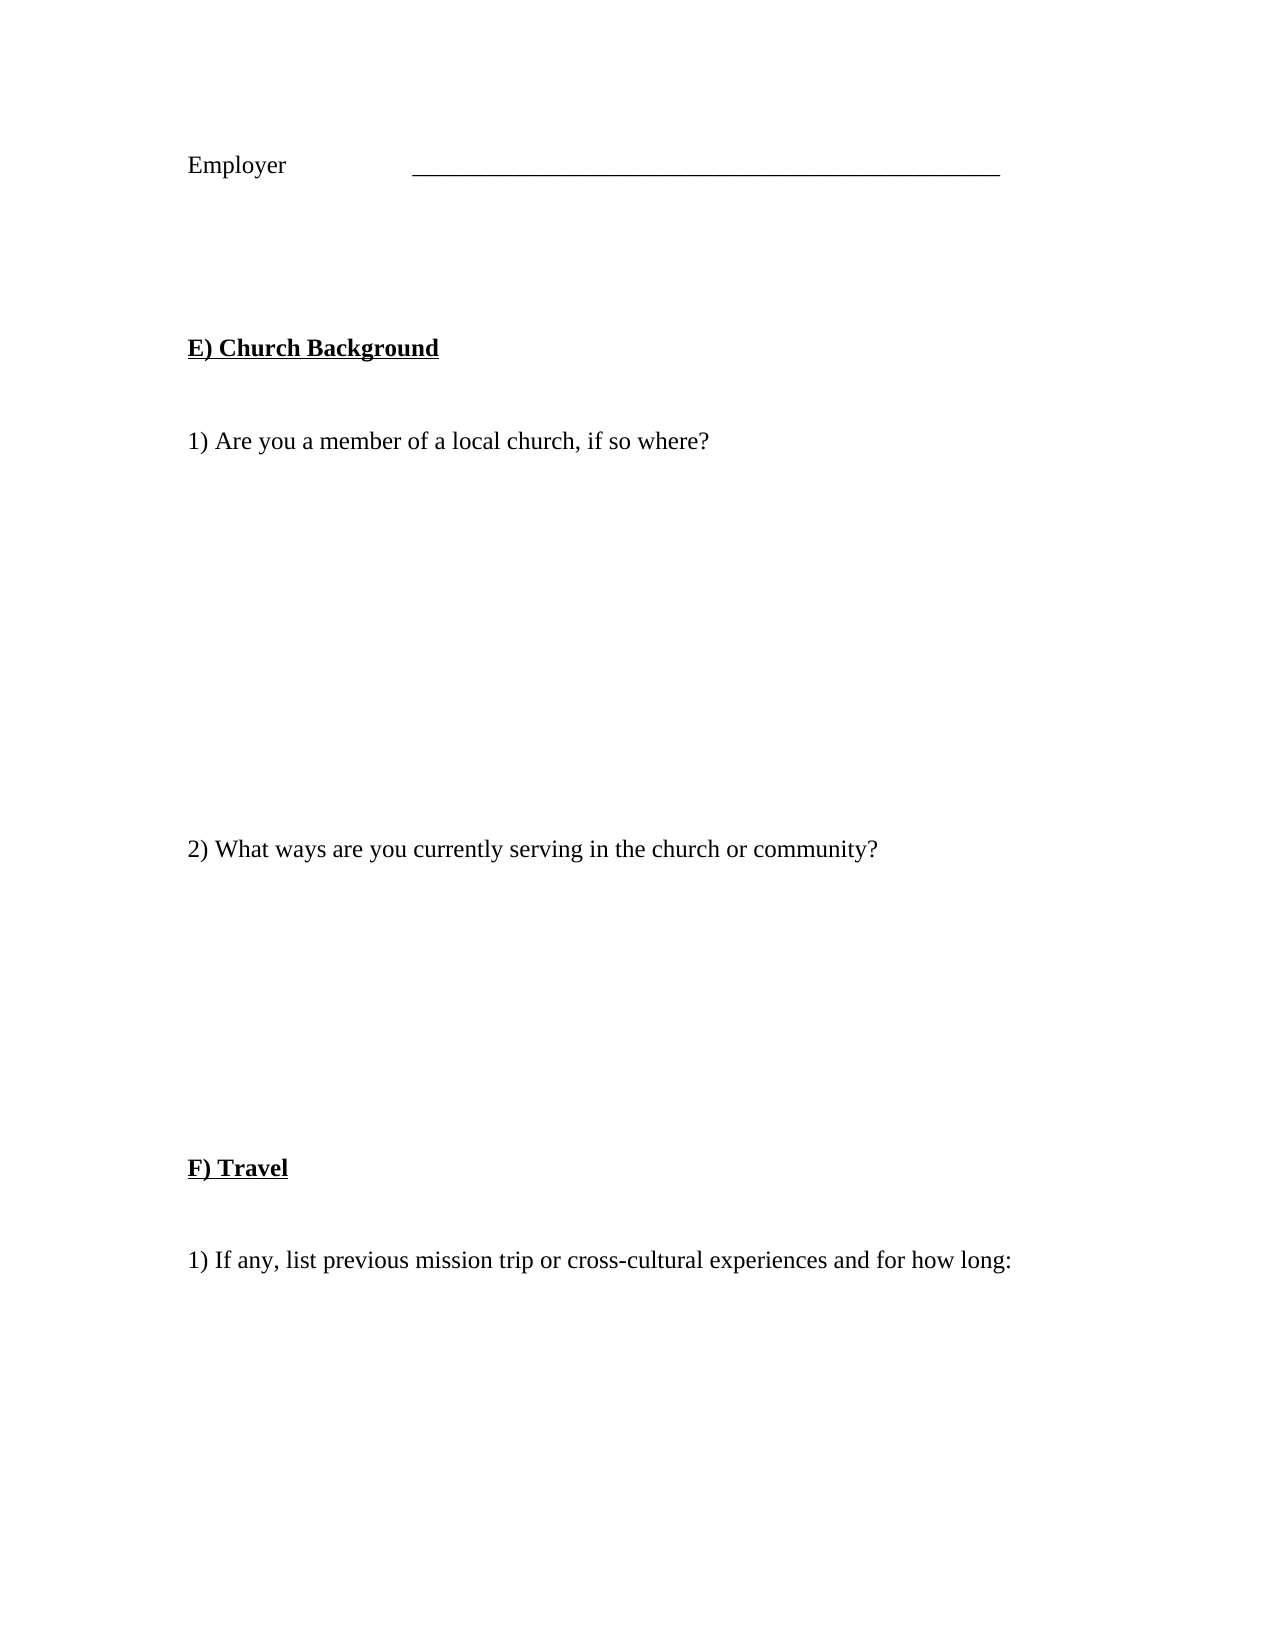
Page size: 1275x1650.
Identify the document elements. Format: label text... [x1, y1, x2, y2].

text 1) If any, list previous mission trip or cross-cultural experiences and for how long: [187, 1246, 1087, 1274]
text Employer _______________________________________________ [187, 150, 1087, 179]
text E) Church Background [187, 333, 1087, 362]
text F) Travel [187, 1153, 1087, 1181]
text 1) Are you a member of a local church, if so where? [187, 426, 1087, 454]
text 2) What ways are you currently serving in the church or community? [187, 834, 1087, 863]
